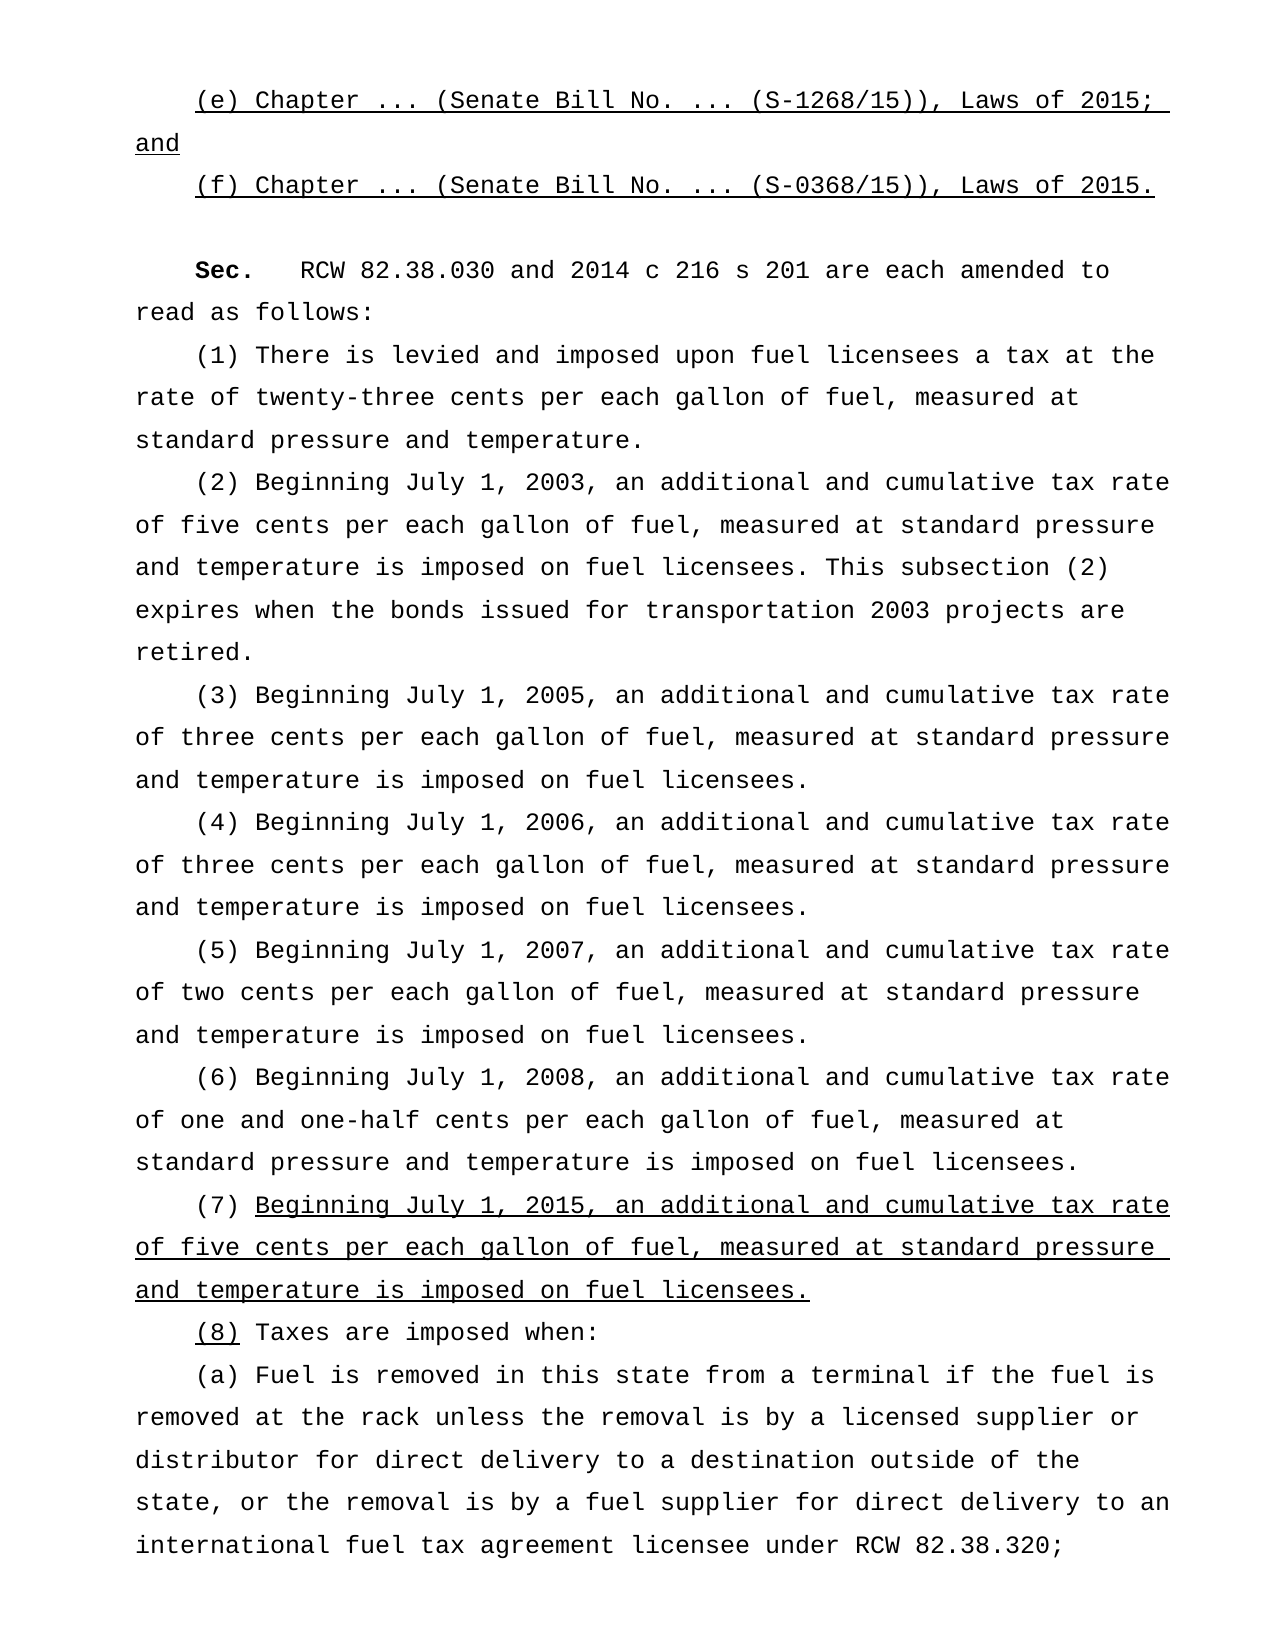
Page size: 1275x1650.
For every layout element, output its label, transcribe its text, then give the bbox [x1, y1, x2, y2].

text Sec. RCW 82.38.030 and 2014 c 216 s 201 are each amended to read as follows: [135, 244, 1170, 329]
text (3) Beginning July 1, 2005, an additional and cumulative tax rate of three cents per each gallon of fuel, measured at standard pressure and temperature is imposed on fuel licensees. [135, 669, 1170, 797]
text (4) Beginning July 1, 2006, an additional and cumulative tax rate of three cents per each gallon of fuel, measured at standard pressure and temperature is imposed on fuel licensees. [135, 797, 1170, 924]
text (1) There is levied and imposed upon fuel licensees a tax at the rate of twenty-three cents per each gallon of fuel, measured at standard pressure and temperature. [135, 329, 1170, 457]
text (5) Beginning July 1, 2007, an additional and cumulative tax rate of two cents per each gallon of fuel, measured at standard pressure and temperature is imposed on fuel licensees. [135, 924, 1170, 1052]
text (8) Taxes are imposed when: [135, 1307, 1170, 1349]
text (e) Chapter ... (Senate Bill No. ... (S-1268/15)), Laws of 2015; and [135, 75, 1170, 160]
text (7) Beginning July 1, 2015, an additional and cumulative tax rate of five cents per each gallon of fuel, measured at standard pressure and temperature is imposed on fuel licensees. [135, 1179, 1170, 1258]
text (2) Beginning July 1, 2003, an additional and cumulative tax rate of five cents per each gallon of fuel, measured at standard pressure and temperature is imposed on fuel licensees. This subsection (2) expires when the bonds issued for transportation 2003 projects are retired. [135, 457, 1170, 669]
text (f) Chapter ... (Senate Bill No. ... (S-0368/15)), Laws of 2015. [135, 160, 1170, 202]
text (7) Beginning July 1, 2015, an additional and cumulative tax rate of five cents per each gallon of fuel, measured at standard pressure and temperature is imposed on fuel licensees. [135, 1260, 1170, 1307]
text (a) Fuel is removed in this state from a terminal if the fuel is removed at the rack unless the removal is by a licensed supplier or distributor for direct delivery to a destination outside of the state, or the removal is by a fuel supplier for direct delivery to an international fuel tax agreement licensee under RCW 82.38.320; [135, 1349, 1170, 1562]
text (6) Beginning July 1, 2008, an additional and cumulative tax rate of one and one-half cents per each gallon of fuel, measured at standard pressure and temperature is imposed on fuel licensees. [135, 1052, 1170, 1179]
